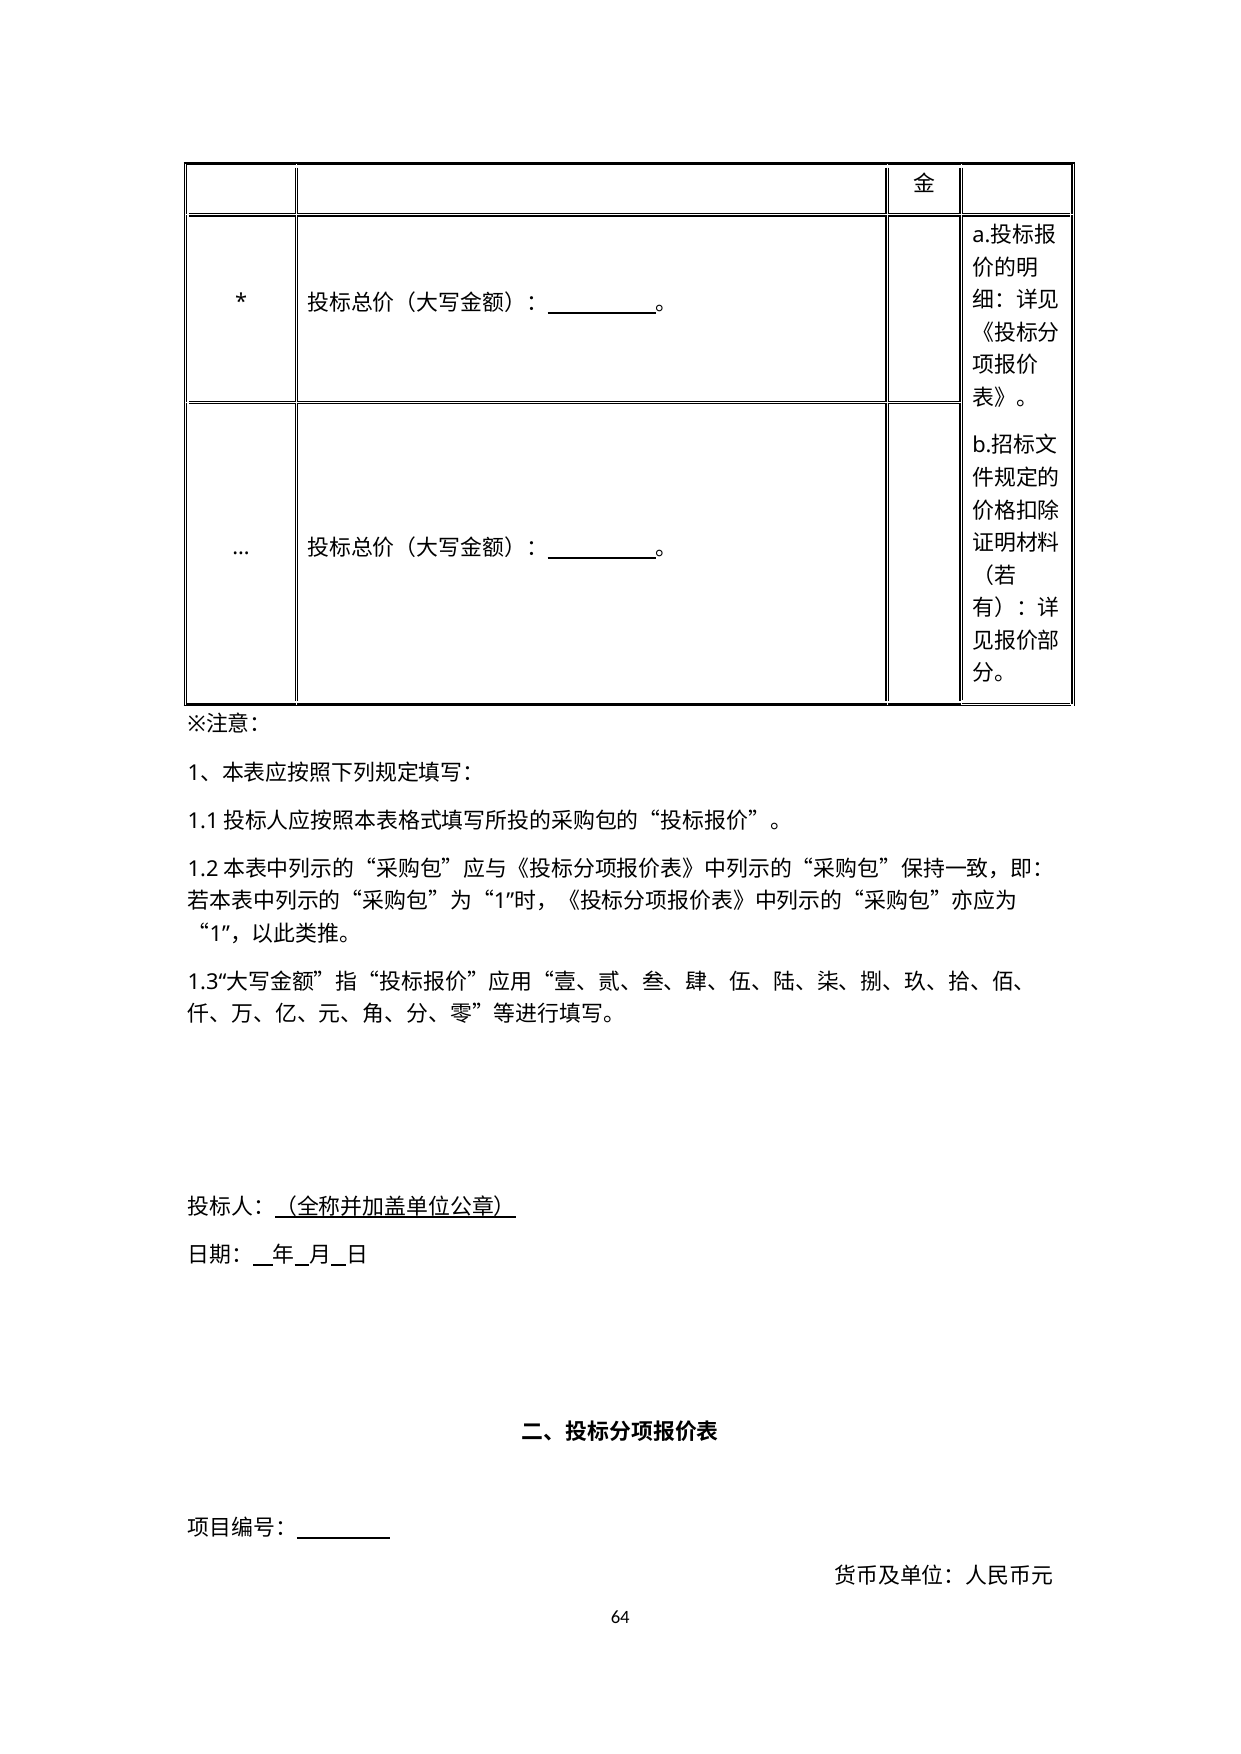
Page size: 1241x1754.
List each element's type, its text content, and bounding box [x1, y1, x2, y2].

text 1.3“大写金额”指“投标报价”应用“壹、贰、叁、肆、伍、陆、柒、捌、玖、拾、佰、仟、万、亿、元、角、分、零”等进行填写。 [187, 963, 1053, 1028]
table_header 备注 [961, 165, 1071, 213]
text 1.2本表中列示的“采购包”应与《投标分项报价表》中列示的“采购包”保持一致，即：若本表中列示的“采购包”为“1”时，《投标分项报价表》中列示的“采购包”亦应为“1”，以此类推。 [187, 850, 1053, 948]
table_cell … [187, 401, 296, 703]
table_cell a.投标报价的明细：详见《投标分项报价表》。 b.招标文件规定的价格扣除证明材料（若有）：详见报价部分。 [961, 213, 1073, 703]
text 日期： 年 月 日 [187, 1237, 1053, 1269]
table_cell [889, 217, 959, 401]
text 项目编号： [187, 1510, 1053, 1542]
table_header 采购包 [187, 165, 296, 213]
table_cell [887, 404, 961, 703]
text 投标人：（全称并加盖单位公章） [187, 1188, 1053, 1221]
table_cell 投标总价（大写金额）： 。 [298, 217, 885, 401]
table_header 投标 保证金 [887, 165, 961, 213]
text 1.1投标人应按照本表格式填写所投的采购包的“投标报价”。 [187, 802, 1053, 835]
text ※注意： [187, 706, 1053, 738]
table_cell * [185, 213, 296, 401]
text 货币及单位：人民币元 [187, 1558, 1053, 1590]
table_header 投标报价 [296, 164, 887, 213]
table_cell 投标总价（大写金额）： 。 [296, 401, 887, 703]
text 二、投标分项报价表 [187, 1381, 1053, 1446]
text 1、本表应按照下列规定填写： [187, 754, 1053, 787]
